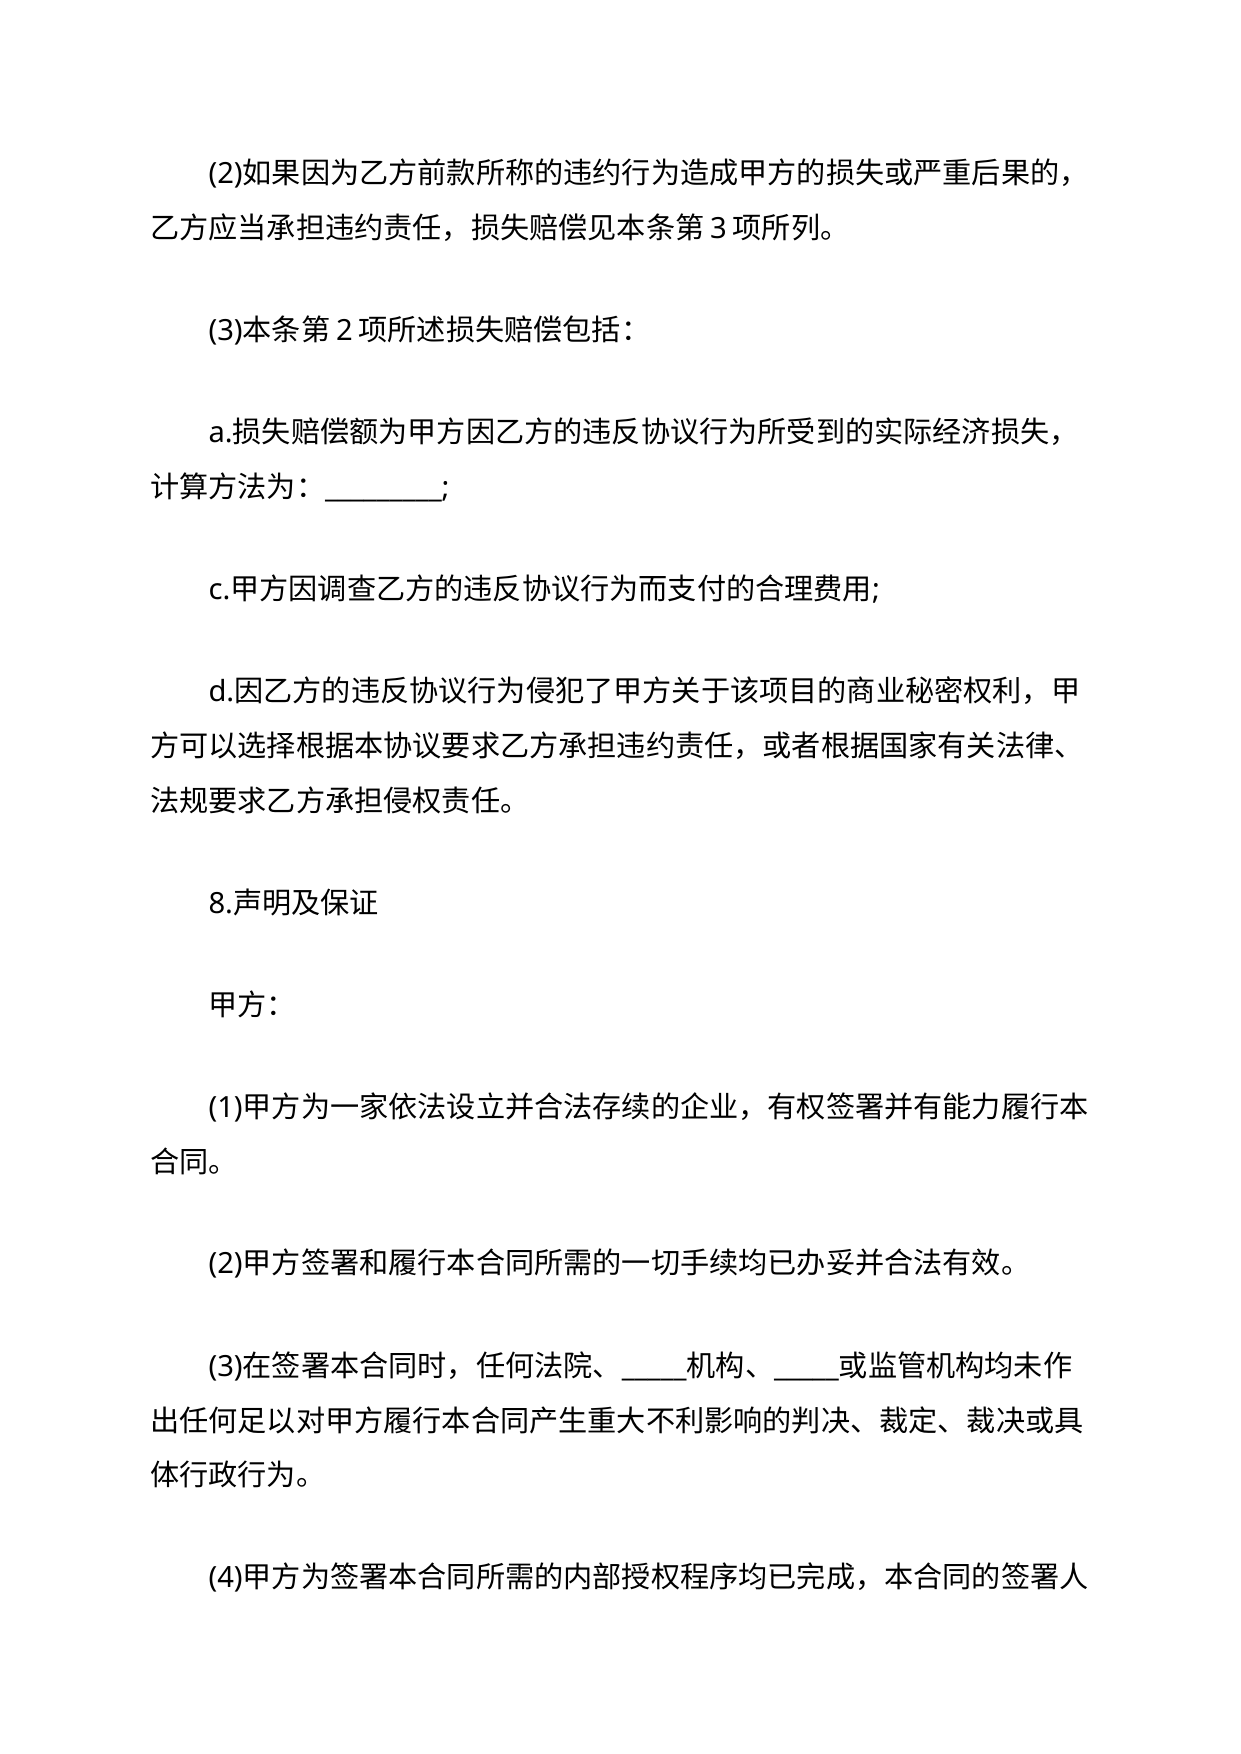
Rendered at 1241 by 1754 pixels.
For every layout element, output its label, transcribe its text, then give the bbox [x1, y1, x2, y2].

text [150, 1554, 1090, 1596]
text (2)如果因为乙方前款所称的违约行为造成甲方的损失或严重后果的，乙方应当承担违约责任，损失赔偿见本条第3项所列。 [150, 150, 1090, 247]
text 甲方： [150, 982, 1090, 1024]
text (3)本条第2项所述损失赔偿包括： [150, 307, 1090, 349]
text a.损失赔偿额为甲方因乙方的违反协议行为所受到的实际经济损失，计算方法为：_________; [150, 409, 1090, 506]
text (1)甲方为一家依法设立并合法存续的企业，有权签署并有能力履行本合同。 [150, 1083, 1090, 1181]
text d.因乙方的违反协议行为侵犯了甲方关于该项目的商业秘密权利，甲方可以选择根据本协议要求乙方承担违约责任，或者根据国家有关法律、法规要求乙方承担侵权责任。 [150, 668, 1090, 820]
text 8.声明及保证 [150, 879, 1090, 922]
text (3)在签署本合同时，任何法院、_____机构、_____或监管机构均未作出任何足以对甲方履行本合同产生重大不利影响的判决、裁定、裁决或具体行政行为。 [150, 1342, 1090, 1494]
text c.甲方因调查乙方的违反协议行为而支付的合理费用; [150, 566, 1090, 608]
text (2)甲方签署和履行本合同所需的一切手续均已办妥并合法有效。 [150, 1240, 1090, 1282]
